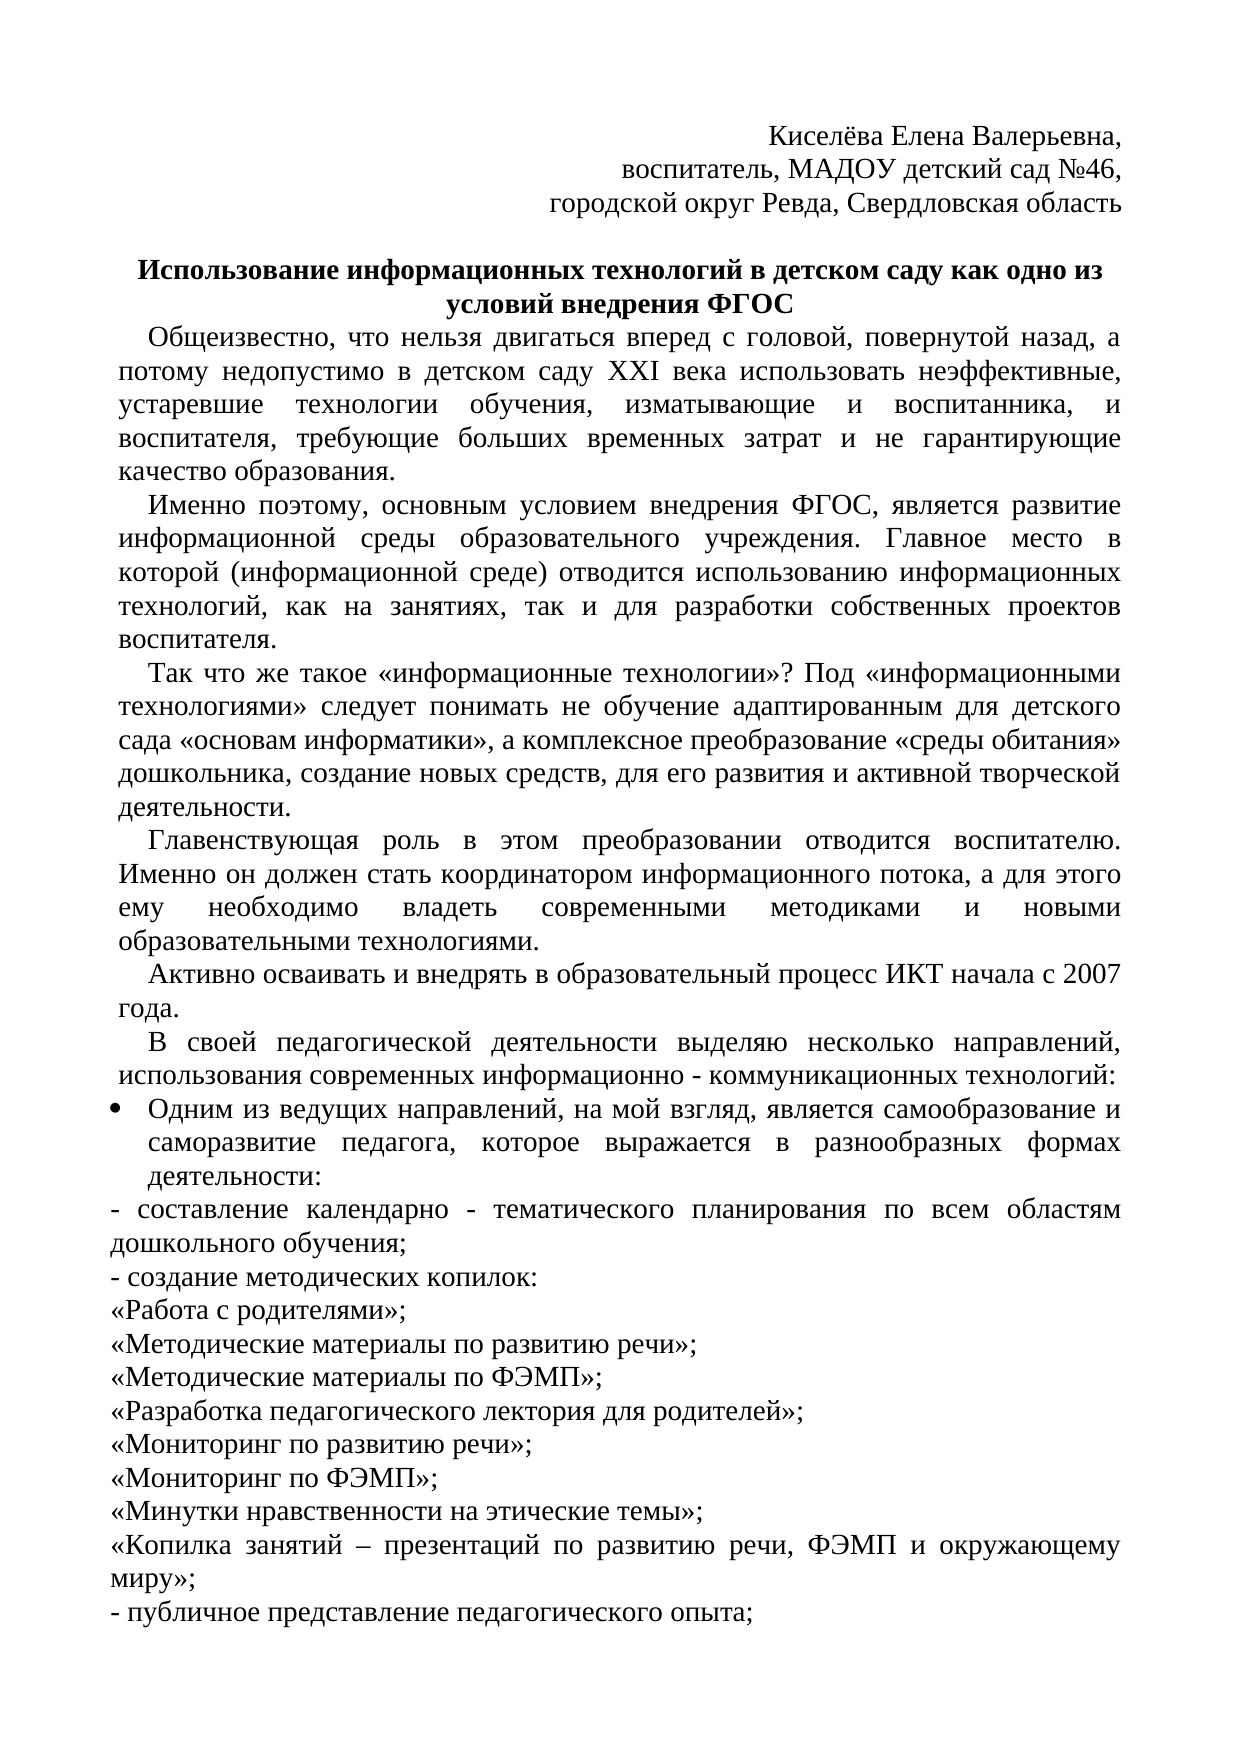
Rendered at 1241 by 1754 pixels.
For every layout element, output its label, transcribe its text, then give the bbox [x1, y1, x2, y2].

list Одним из ведущих направлений, на мой взгляд, является самообразование и саморазвитие педагога, которое выражается в разнообразных формах деятельности: [110, 1091, 1122, 1192]
subtitle Главенствующая роль в этом преобразовании отводится воспитателю. Именно он должен стать координатором информационного потока, а для этого ему необходимо владеть современными методиками и новыми образовательными технологиями. [118, 822, 1122, 957]
subtitle Именно поэтому, основным условием внедрения ФГОС, является развитие информационной среды образовательного учреждения. Главное место в которой (информационной среде) отводится использованию информационных технологий, как на занятиях, так и для разработки собственных проектов воспитателя. [118, 487, 1122, 655]
text «Методические материалы по развитию речи»; [110, 1326, 1122, 1359]
subtitle Общеизвестно, что нельзя двигаться вперед с головой, повернутой назад, а потому недопустимо в детском саду XXI века использовать неэффективные, устаревшие технологии обучения, изматывающие и воспитанника, и воспитателя, требующие больших временных затрат и не гарантирующие качество образования. [118, 319, 1122, 487]
text - публичное представление педагогического опыта; [110, 1594, 1122, 1628]
text «Методические материалы по ФЭМП»; [110, 1359, 1122, 1393]
text «Копилка занятий – презентаций по развитию речи, ФЭМП и окружающему миру»; [110, 1527, 1122, 1594]
text «Мониторинг по ФЭМП»; [110, 1460, 1122, 1493]
text Киселёва Елена Валерьевна, [118, 118, 1122, 152]
text Использование информационных технологий в детском саду как одно из условий внедрения ФГОС [118, 252, 1122, 319]
text «Разработка педагогического лектория для родителей»; [110, 1393, 1122, 1426]
text «Мониторинг по развитию речи»; [110, 1426, 1122, 1460]
text «Минутки нравственности на этические темы»; [110, 1493, 1122, 1527]
text «Работа с родителями»; [110, 1292, 1122, 1326]
text - создание методических копилок: [110, 1259, 1122, 1292]
subtitle Активно осваивать и внедрять в образовательный процесс ИКТ начала с 2007 года. [118, 957, 1122, 1024]
text воспитатель, МАДОУ детский сад №46, [118, 152, 1122, 185]
text городской округ Ревда, Свердловская область [118, 185, 1122, 219]
text - составление календарно - тематического планирования по всем областям дошкольного обучения; [110, 1192, 1122, 1259]
subtitle В своей педагогической деятельности выделяю несколько направлений, использования современных информационно - коммуникационных технологий: [118, 1024, 1122, 1091]
subtitle Так что же такое «информационные технологии»? Под «информационными технологиями» следует понимать не обучение адаптированным для детского сада «основам информатики», а комплексное преобразование «среды обитания» дошкольника, создание новых средств, для его развития и активной творческой деятельности. [118, 655, 1122, 822]
